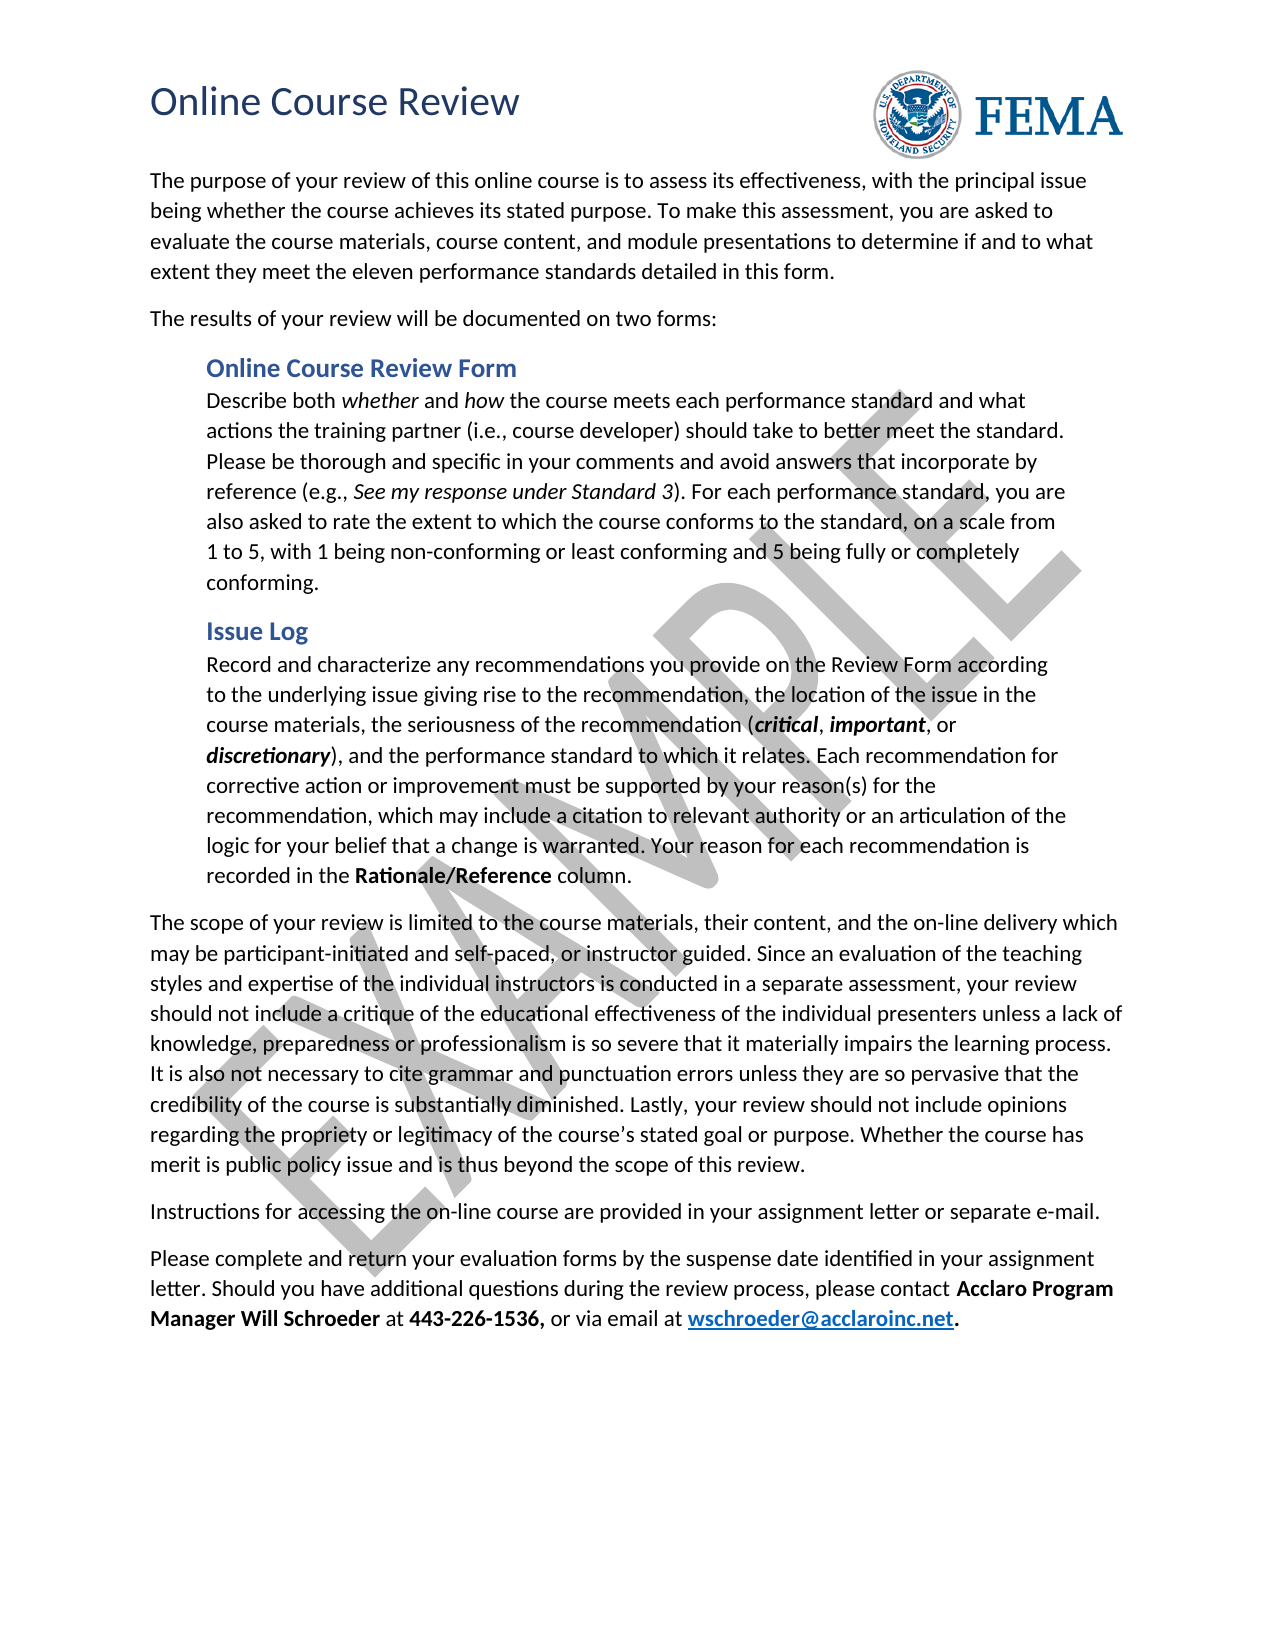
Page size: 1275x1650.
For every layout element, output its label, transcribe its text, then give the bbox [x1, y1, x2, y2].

text Describe both whether and how the course meets each performance standard and what actions the training partner (i.e., course developer) should take to better meet the standard. Please be thorough and specific in your comments and avoid answers that incorporate by reference (e.g., See my response under Standard 3). For each performance standard, you are also asked to rate the extent to which the course conforms to the standard, on a scale from 1 to 5, with 1 being non-conforming or least conforming and 5 being fully or completely conforming. [206, 386, 1069, 596]
text The results of your review will be documented on two forms: [150, 304, 1125, 332]
text Please complete and return your evaluation forms by the suspense date identified in your assignment letter. Should you have additional questions during the review process, please contact Acclaro Program Manager Will Schroeder at 443-226-1536, or via email at wschroeder@acclaroinc.net. [150, 1244, 1125, 1332]
text The scope of your review is limited to the course materials, their content, and the on-line delivery which may be participant-initiated and self-paced, or instructor guided. Since an evaluation of the teaching styles and expertise of the individual instructors is conducted in a separate assessment, your review should not include a critique of the educational effectiveness of the individual presenters unless a lack of knowledge, preparedness or professionalism is so severe that it materially impairs the learning process. It is also not necessary to cite grammar and punctuation errors unless they are so pervasive that the credibility of the course is substantially diminished. Lastly, your review should not include opinions regarding the propriety or legitimacy of the course’s stated goal or purpose. Whether the course has merit is public policy issue and is thus beyond the scope of this review. [150, 908, 1125, 1178]
picture [870, 55, 1125, 165]
text Issue Log [206, 614, 1125, 647]
text Online Course Review Form [206, 351, 1125, 384]
text Instructions for accessing the on-line course are provided in your assignment letter or separate e-mail. [150, 1197, 1125, 1225]
text Record and characterize any recommendations you provide on the Review Form according to the underlying issue giving rise to the recommendation, the location of the issue in the course materials, the seriousness of the recommendation (critical, important, or discretionary), and the performance standard to which it relates. Each recommendation for corrective action or improvement must be supported by your reason(s) for the recommendation, which may include a citation to relevant authority or an articulation of the logic for your belief that a change is warranted. Your reason for each recommendation is recorded in the Rationale/Reference column. [206, 650, 1069, 889]
text The purpose of your review of this online course is to assess its effectiveness, with the principal issue being whether the course achieves its stated purpose. To make this assessment, you are asked to evaluate the course materials, course content, and module presentations to determine if and to what extent they meet the eleven performance standards detailed in this form. [150, 166, 1125, 285]
